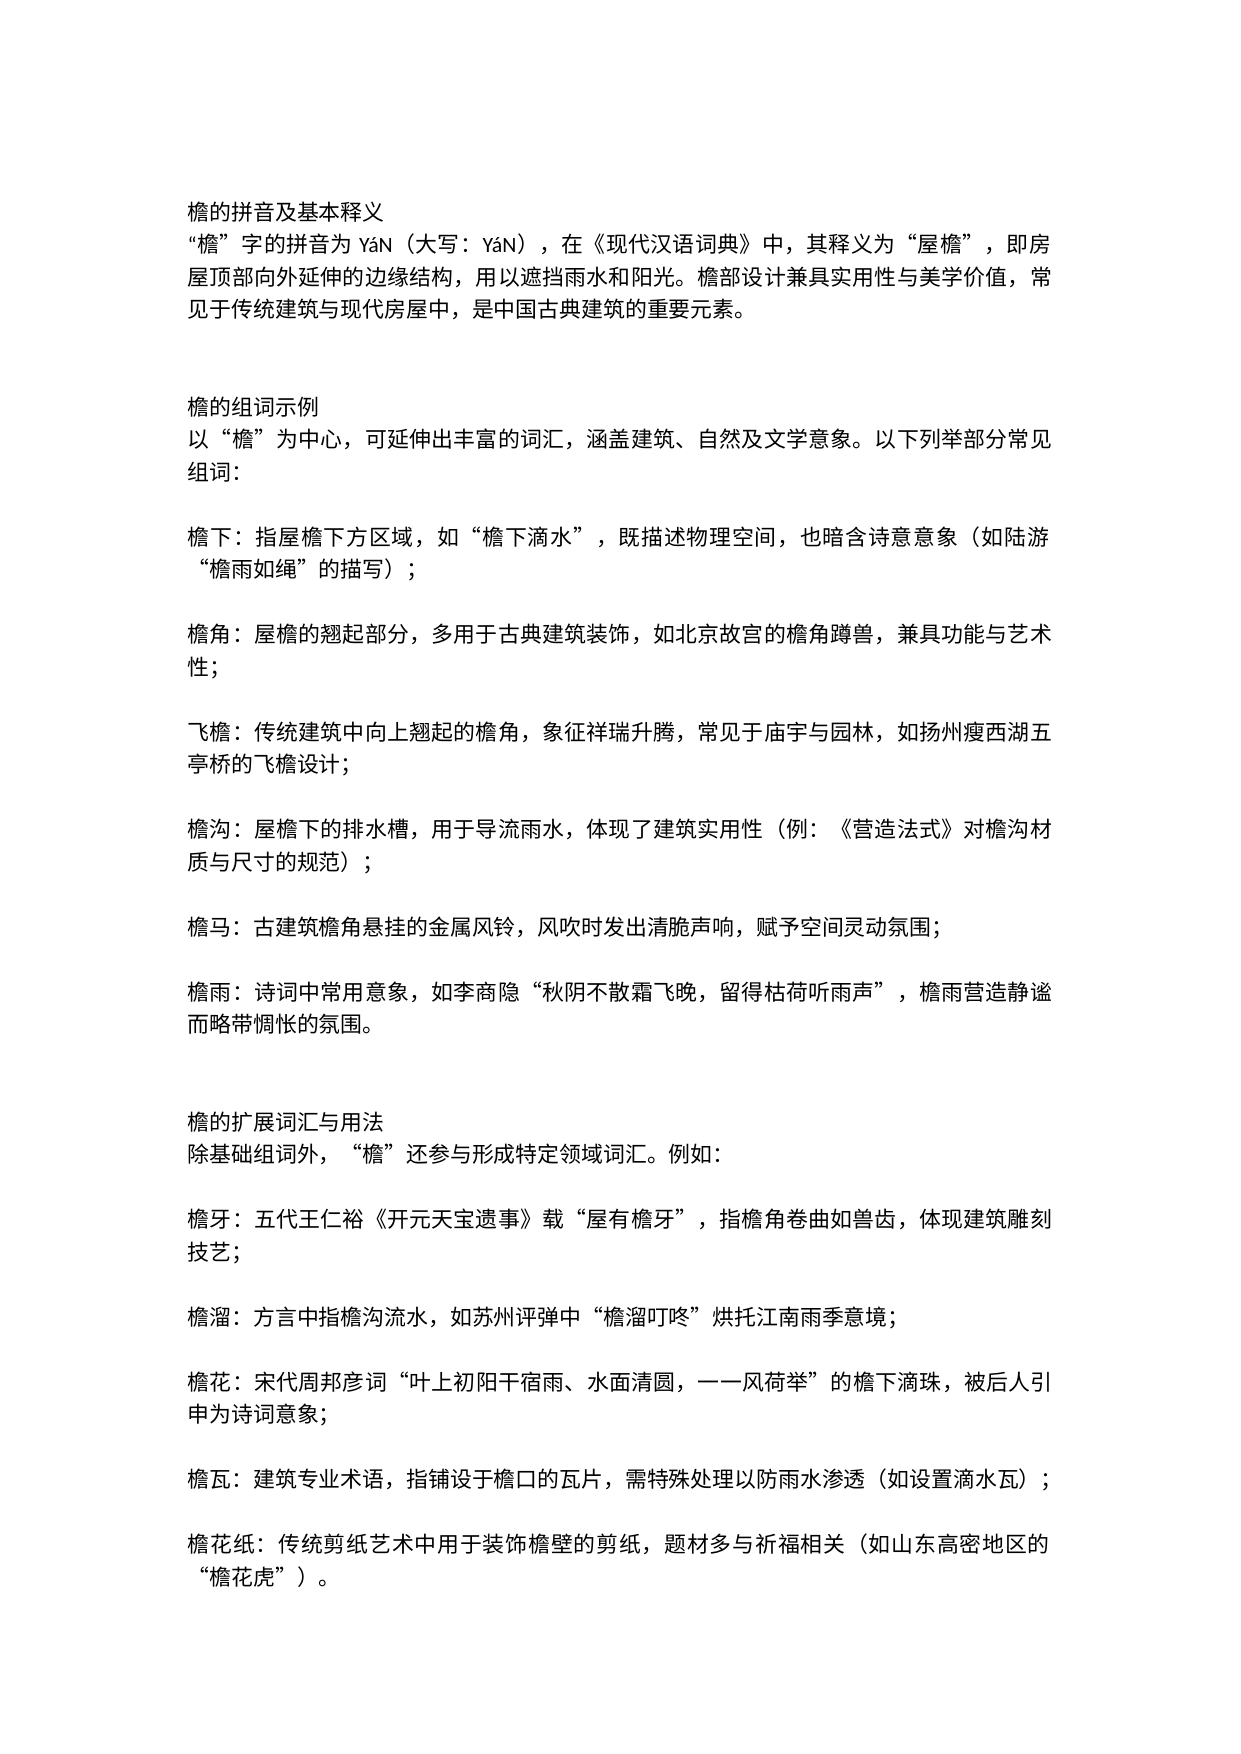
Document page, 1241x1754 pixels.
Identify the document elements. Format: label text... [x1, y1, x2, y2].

text 檐下：指屋檐下方区域，如“檐下滴水”，既描述物理空间，也暗含诗意意象（如陆游“檐雨如绳”的描写）； [187, 519, 1053, 584]
text 檐雨：诗词中常用意象，如李商隐“秋阴不散霜飞晚，留得枯荷听雨声”，檐雨营造静谧而略带惆怅的氛围。 [187, 974, 1053, 1039]
text 檐的拼音及基本释义 [187, 194, 1053, 227]
text 飞檐：传统建筑中向上翘起的檐角，象征祥瑞升腾，常见于庙宇与园林，如扬州瘦西湖五亭桥的飞檐设计； [187, 714, 1053, 779]
text “檐”字的拼音为 YáN（大写：YáN），在《现代汉语词典》中，其释义为“屋檐”，即房屋顶部向外延伸的边缘结构，用以遮挡雨水和阳光。檐部设计兼具实用性与美学价值，常见于传统建筑与现代房屋中，是中国古典建筑的重要元素。 [187, 227, 1053, 324]
text 檐的扩展词汇与用法 [187, 1104, 1053, 1137]
text 檐角：屋檐的翘起部分，多用于古典建筑装饰，如北京故宫的檐角蹲兽，兼具功能与艺术性； [187, 617, 1053, 682]
text 以“檐”为中心，可延伸出丰富的词汇，涵盖建筑、自然及文学意象。以下列举部分常见组词： [187, 422, 1053, 487]
text 檐沟：屋檐下的排水槽，用于导流雨水，体现了建筑实用性（例：《营造法式》对檐沟材质与尺寸的规范）； [187, 812, 1053, 877]
text 檐牙：五代王仁裕《开元天宝遗事》载“屋有檐牙”，指檐角卷曲如兽齿，体现建筑雕刻技艺； [187, 1202, 1053, 1267]
text 除基础组词外，“檐”还参与形成特定领域词汇。例如： [187, 1137, 1053, 1169]
text 檐瓦：建筑专业术语，指铺设于檐口的瓦片，需特殊处理以防雨水渗透（如设置滴水瓦）； [187, 1462, 1053, 1494]
text 檐花纸：传统剪纸艺术中用于装饰檐壁的剪纸，题材多与祈福相关（如山东高密地区的“檐花虎”）。 [187, 1527, 1053, 1592]
text 檐花：宋代周邦彦词“叶上初阳干宿雨、水面清圆，一一风荷举”的檐下滴珠，被后人引申为诗词意象； [187, 1364, 1053, 1429]
text 檐溜：方言中指檐沟流水，如苏州评弹中“檐溜叮咚”烘托江南雨季意境； [187, 1299, 1053, 1332]
text 檐的组词示例 [187, 389, 1053, 422]
text 檐马：古建筑檐角悬挂的金属风铃，风吹时发出清脆声响，赋予空间灵动氛围； [187, 909, 1053, 942]
